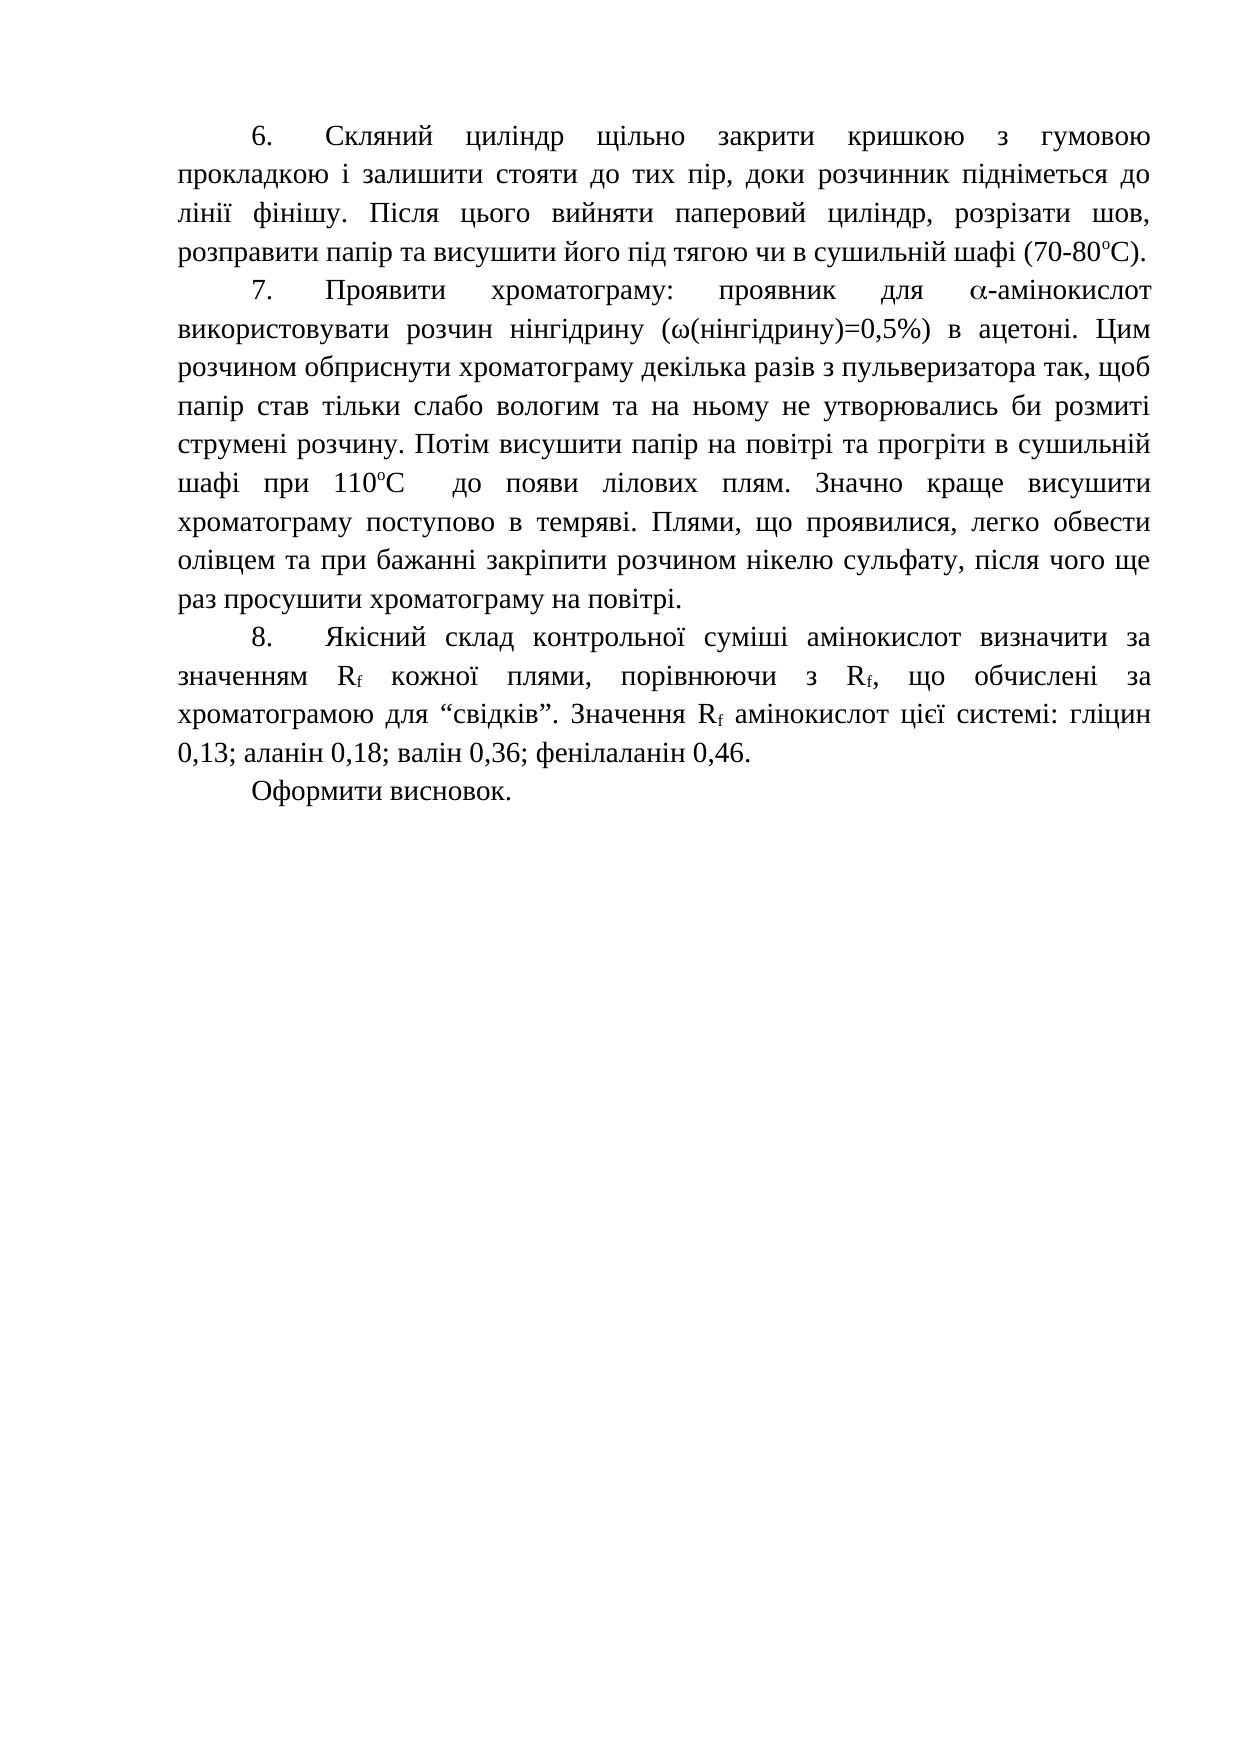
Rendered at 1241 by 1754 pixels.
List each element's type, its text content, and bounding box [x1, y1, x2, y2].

list Якісний склад контрольної суміші амінокислот визначити за значенням Rf кожної плями, порівнюючи з Rf, що обчислені за хроматограмою для “свідків”. Значення Rf амінокислот цієї системі: гліцин 0,13; аланін 0,18; валін 0,36; фенілаланін 0,46. [177, 619, 1152, 768]
list Проявити хроматограму: проявник для -амінокислот використовувати розчин нінгідрину (ω(нінгідрину)=0,5%) в ацетоні. Цим розчином обприснути хроматограму декілька разів з пульверизатора так, щоб папір став тільки слабо вологим та на ньому не утворювались би розмиті струмені розчину. Потім висушити папір на повітрі та прогріти в сушильній шафі при 110оС до появи лілових плям. Значно краще висушити хроматограму поступово в темряві. Плями, що проявилися, легко обвести олівцем та при бажанні закріпити розчином нікелю сульфату, після чого ще раз просушити хроматограму на повітрі. [177, 272, 1152, 614]
list Оформити висновок. [251, 773, 1152, 807]
list Скляний циліндр щільно закрити кришкою з гумовою прокладкою і залишити стояти до тих пір, доки розчинник підніметься до лінії фінішу. Після цього вийняти паперовий циліндр, розрізати шов, розправити папір та висушити його під тягою чи в сушильній шафі (70-80оС). [177, 118, 1152, 267]
